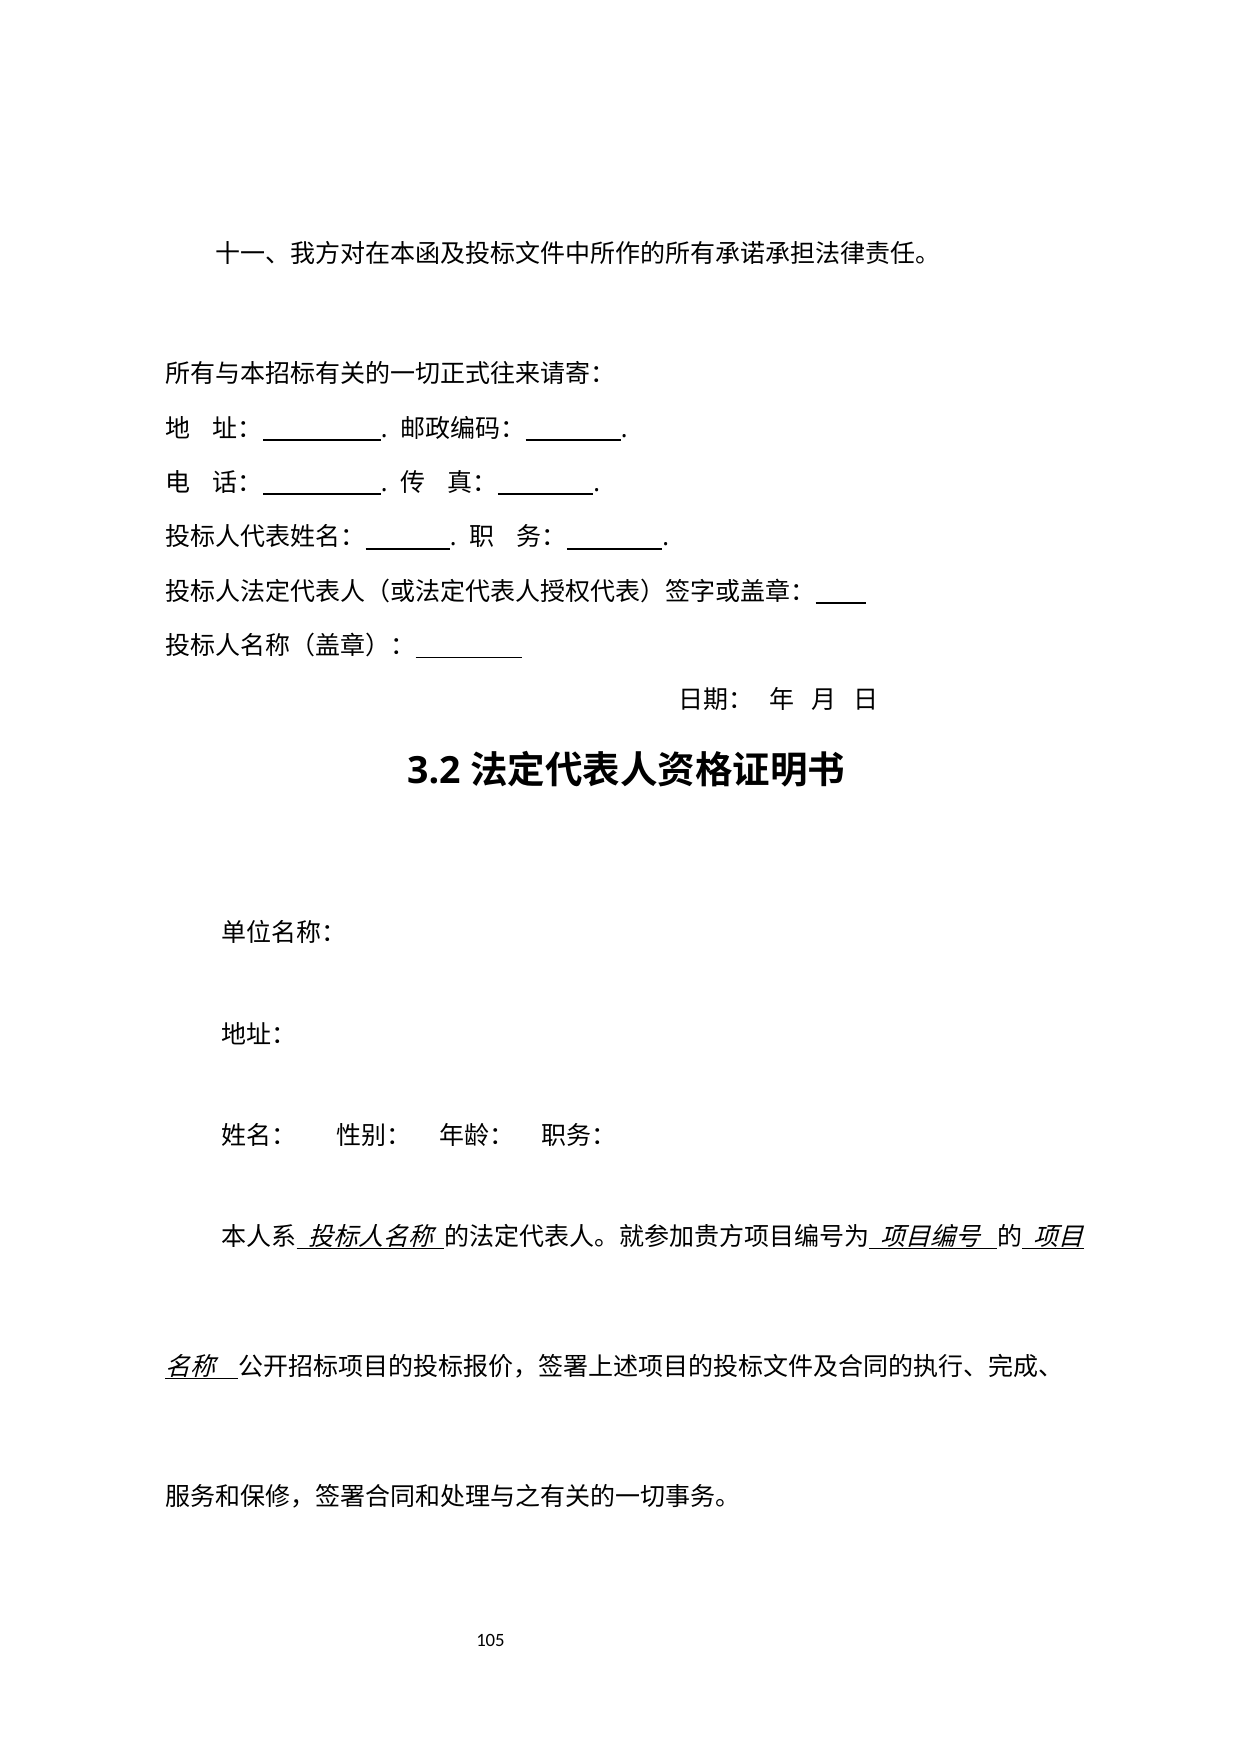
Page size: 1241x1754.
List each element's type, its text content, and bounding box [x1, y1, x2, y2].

text 所有与本招标有关的一切正式往来请寄： [165, 354, 1087, 390]
text 姓名： 性别： 年龄： 职务： [165, 1101, 1087, 1166]
text 十一、我方对在本函及投标文件中所作的所有承诺承担法律责任。 [165, 219, 1087, 284]
text 日期： 年 月 日 [165, 680, 1087, 716]
text 地 址： . 邮政编码： . [165, 408, 1087, 444]
text 3.2 法定代表人资格证明书 [165, 734, 1087, 799]
text 投标人名称（盖章）： [165, 626, 1087, 662]
text 投标人代表姓名： . 职 务： . [165, 517, 1087, 553]
text 电 话： . 传 真： . [165, 462, 1087, 499]
text 地址： [165, 1000, 1087, 1065]
text 单位名称： [165, 898, 1087, 963]
text 本人系 投标人名称 的法定代表人。就参加贵方项目编号为 项目编号 的 项目名称 公开招标项目的投标报价，签署上述项目的投标文件及合同的执行、完成、服务和保修，签署合同和处理与之有关的一切事务。 [165, 1202, 1087, 1527]
text 投标人法定代表人（或法定代表人授权代表）签字或盖章： [165, 571, 1087, 607]
